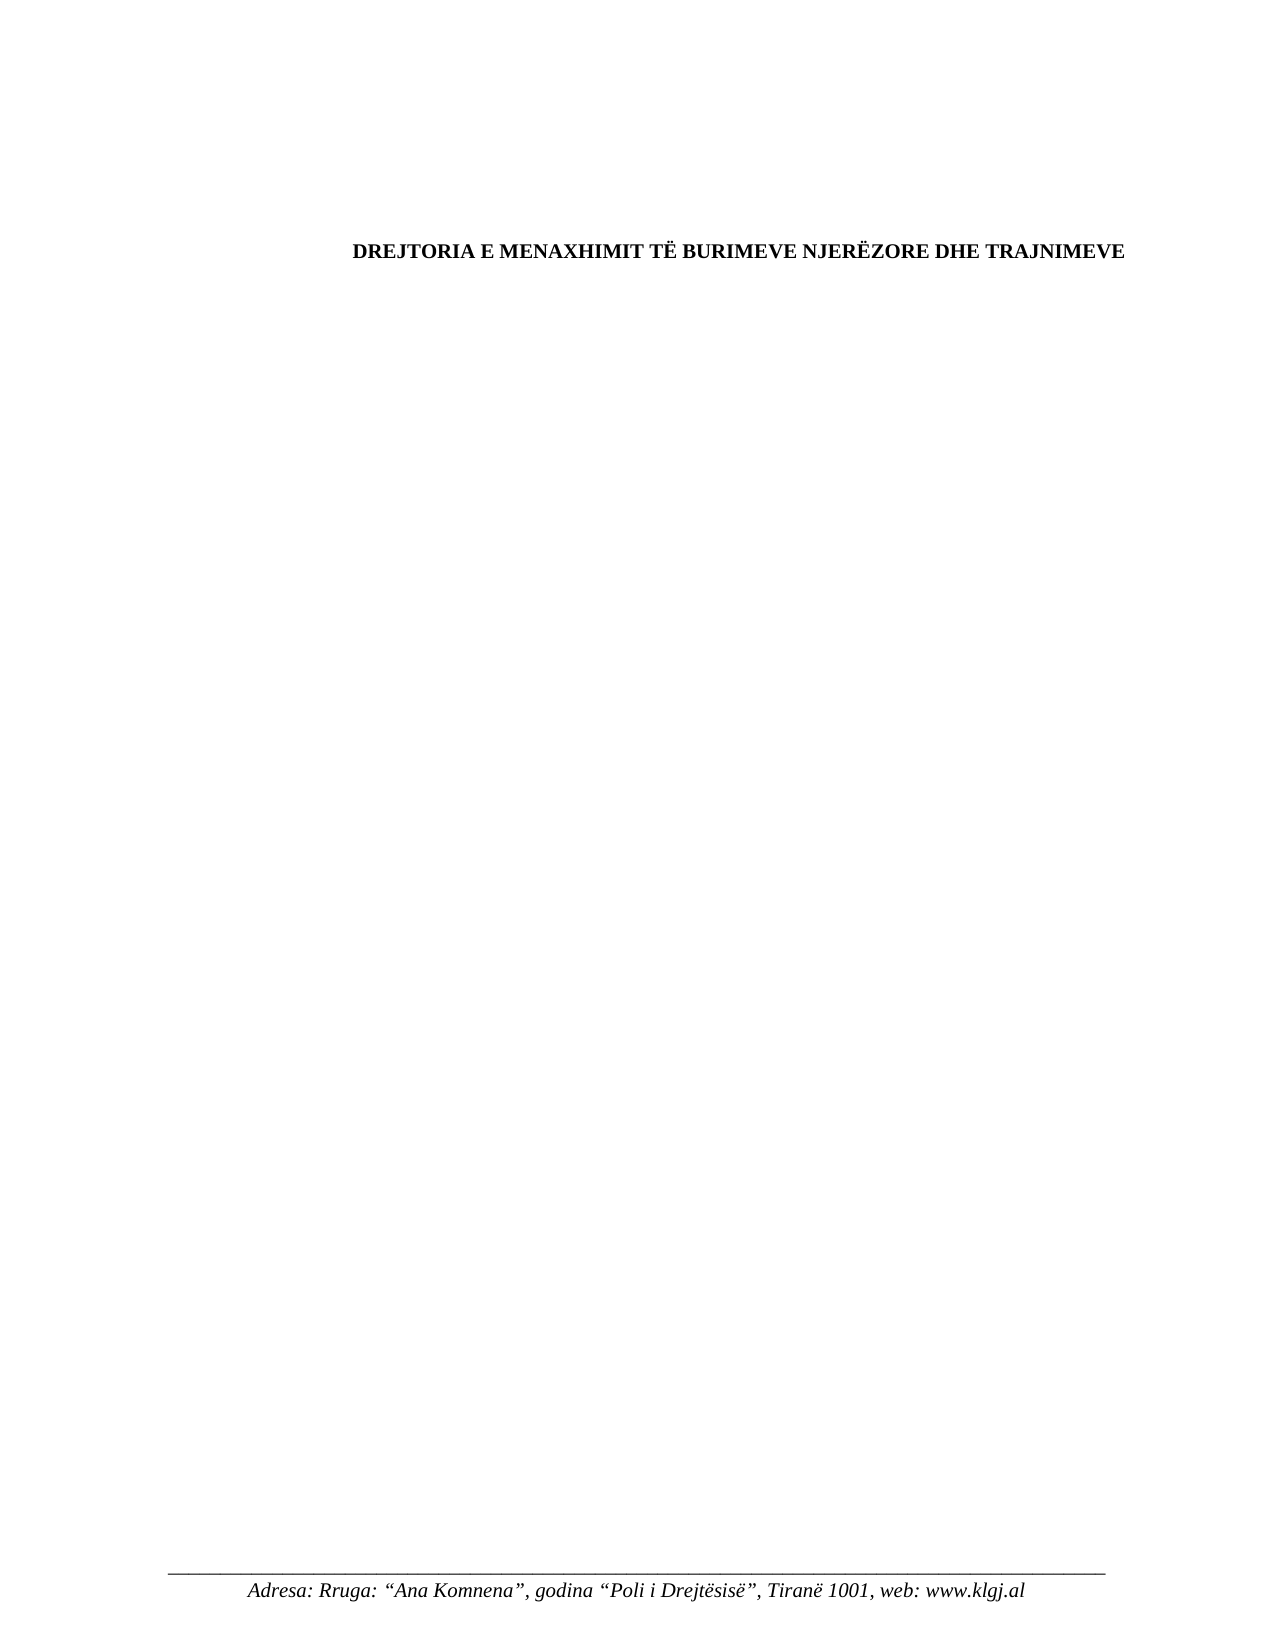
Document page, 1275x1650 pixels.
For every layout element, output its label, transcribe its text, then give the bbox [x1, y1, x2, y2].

text DREJTORIA E MENAXHIMIT TË BURIMEVE NJERËZORE DHE TRAJNIMEVE [300, 238, 1125, 263]
